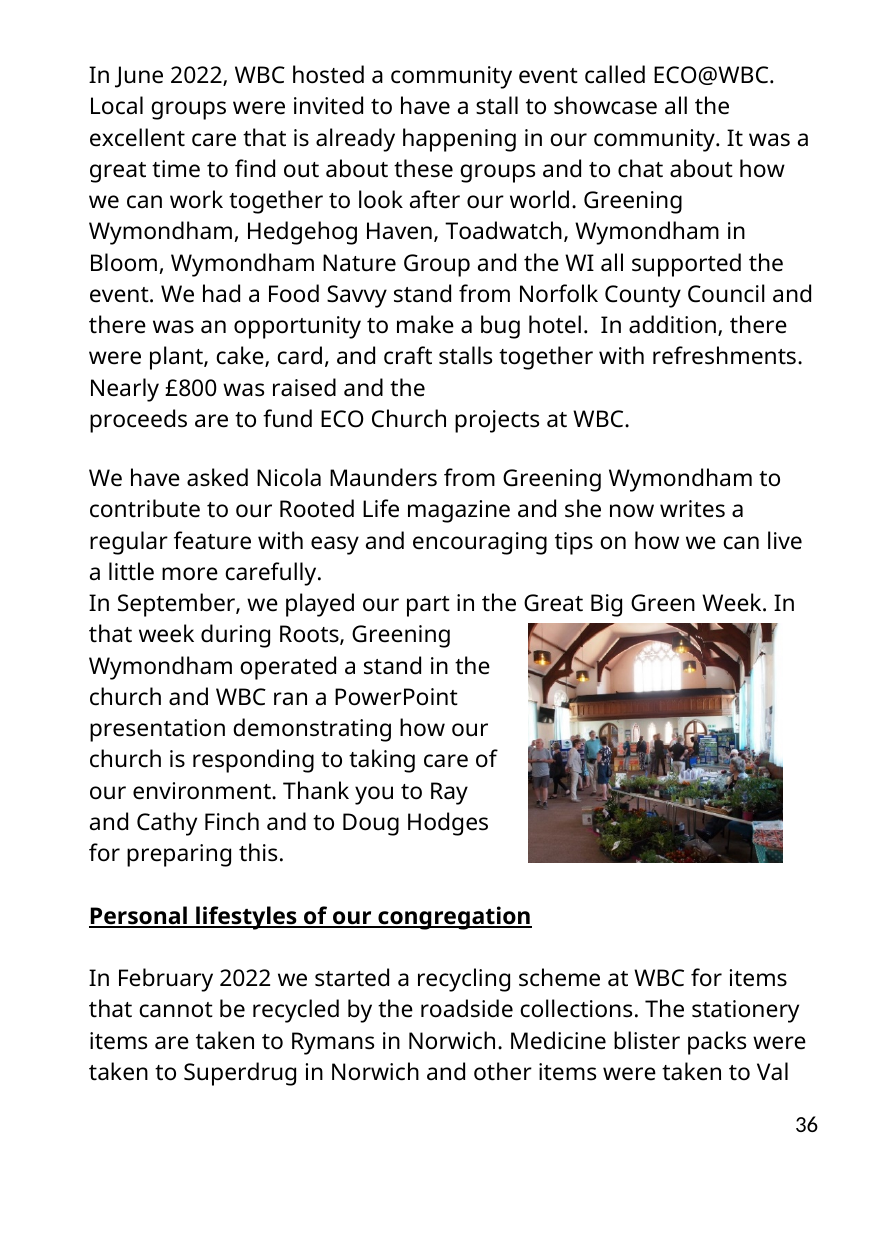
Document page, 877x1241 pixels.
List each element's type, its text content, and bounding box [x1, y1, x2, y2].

text Personal lifestyles of our congregation [89, 899, 818, 931]
text proceeds are to fund ECO Church projects at WBC. [89, 403, 818, 434]
text In June 2022, WBC hosted a community event called ECO@WBC. Local groups were invited to have a stall to showcase all the excellent care that is already happening in our community. It was a great time to find out about these groups and to chat about how we can work together to look after our world. Greening Wymondham, Hedgehog Haven, Toadwatch, Wymondham in Bloom, Wymondham Nature Group and the WI all supported the event. We had a Food Savvy stand from Norfolk County Council and there was an opportunity to make a bug hotel. In addition, there were plant, cake, card, and craft stalls together with refreshments. Nearly £800 was raised and the [89, 59, 818, 403]
text We have asked Nicola Maunders from Greening Wymondham to contribute to our Rooted Life magazine and she now writes a regular feature with easy and encouraging tips on how we can live a little more carefully. [89, 462, 818, 587]
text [89, 962, 818, 1087]
picture [526, 623, 783, 861]
